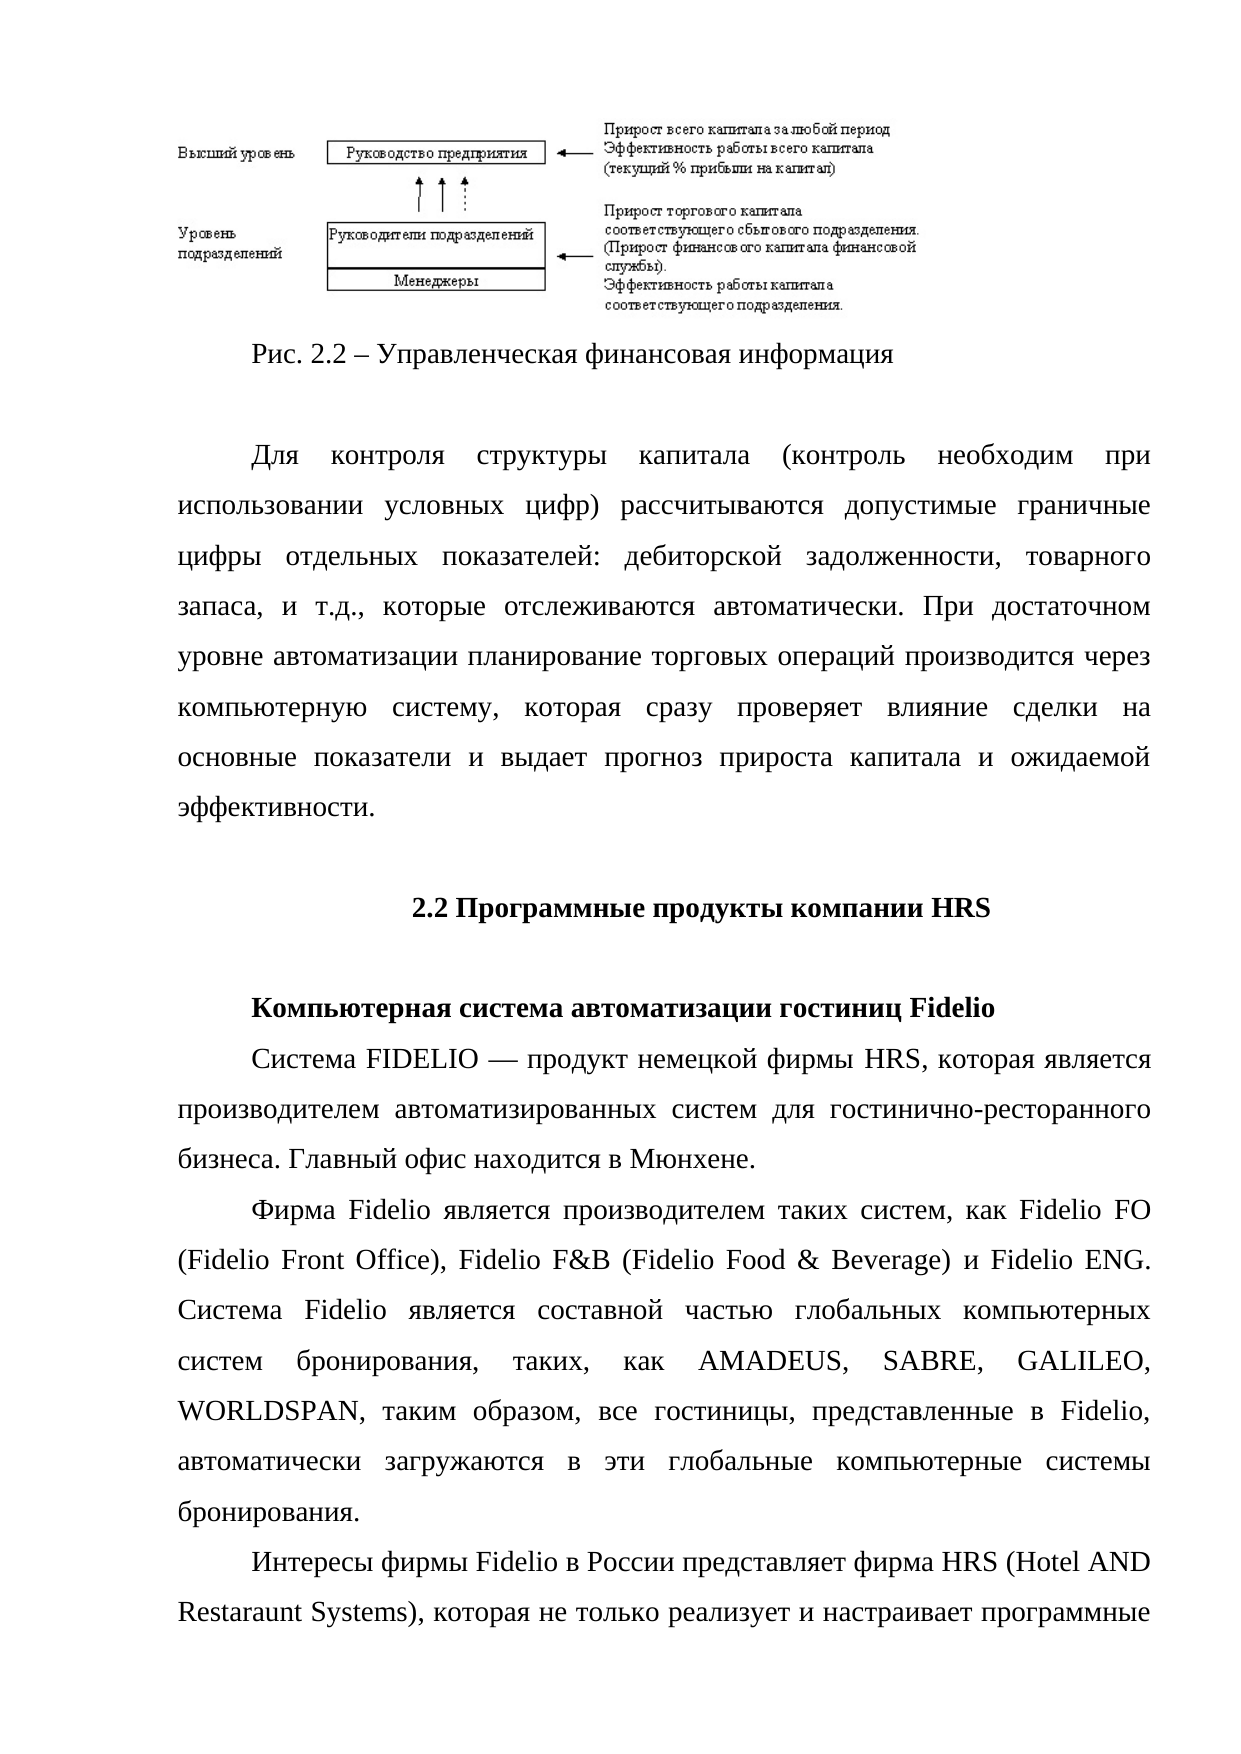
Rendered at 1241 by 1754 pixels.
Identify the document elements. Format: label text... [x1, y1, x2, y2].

text 2.2 Программные продукты компании HRS [177, 890, 1152, 923]
text Фирма Fidelio является производителем таких систем, как Fidelio FO (Fidelio Front Office), Fidelio F&B (Fidelio Food & Beverage) и Fidelio ENG. Система Fidelio является составной частью глобальных компьютерных систем бронирования, таких, как AMADEUS, SABRE, GALILEO, WORLDSPAN, таким образом, все гостиницы, представленные в Fidelio, автоматически загружаются в эти глобальные компьютерные системы бронирования. [177, 1192, 1152, 1527]
text Рис. 2.2 – Управленческая финансовая информация [177, 336, 1152, 370]
picture [177, 118, 926, 325]
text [177, 1544, 1152, 1628]
text Для контроля структуры капитала (контроль необходим при использовании условных цифр) рассчитываются допустимые граничные цифры отдельных показателей: дебиторской задолженности, товарного запаса, и т.д., которые отслеживаются автоматически. При достаточном уровне автоматизации планирование торговых операций производится через компьютерную систему, которая сразу проверяет влияние сделки на основные показатели и выдает прогноз прироста капитала и ожидаемой эффективности. [177, 437, 1152, 823]
text Система FIDELIO — продукт немецкой фирмы HRS, которая является производителем автоматизированных систем для гостинично-ресторанного бизнеса. Главный офис находится в Мюнхене. [177, 1041, 1152, 1175]
subtitle Компьютерная система автоматизации гостиниц Fidelio [177, 991, 1152, 1024]
